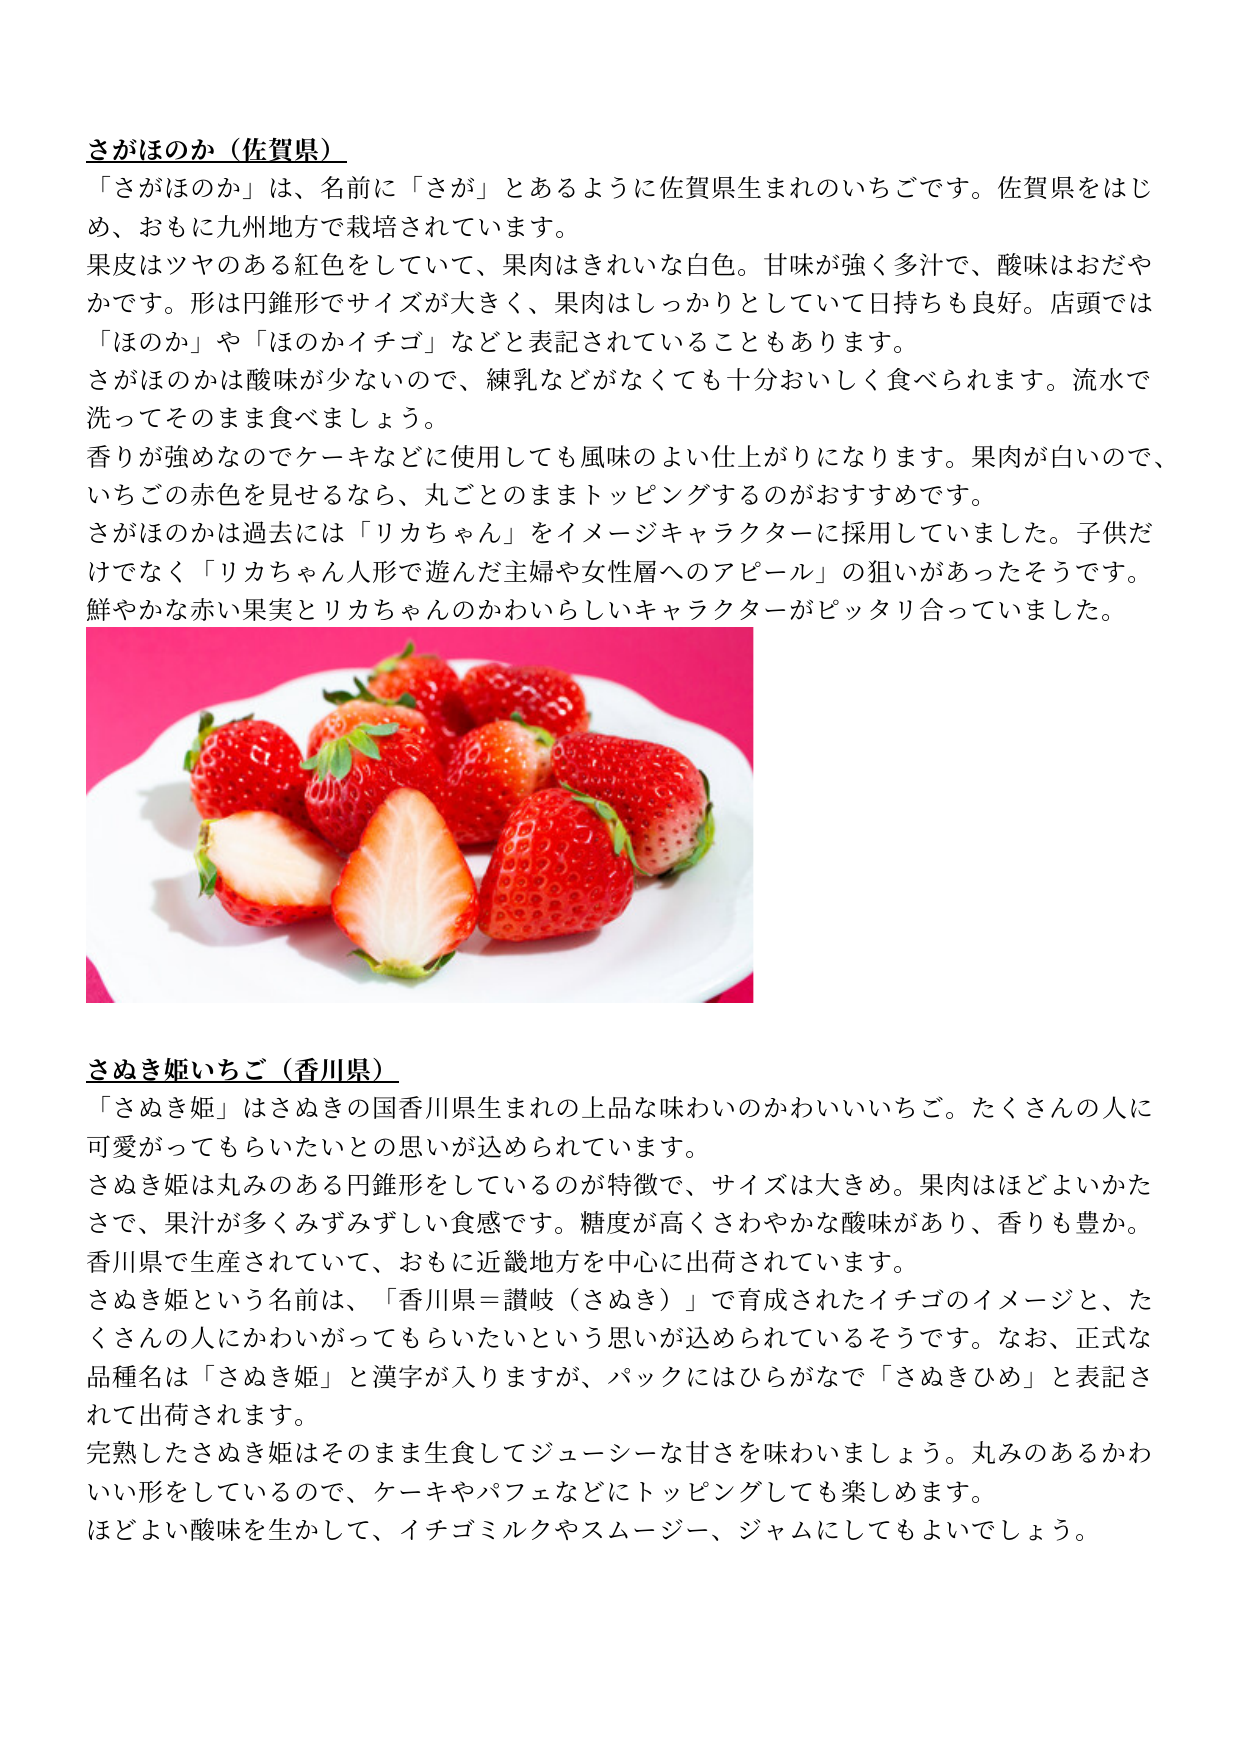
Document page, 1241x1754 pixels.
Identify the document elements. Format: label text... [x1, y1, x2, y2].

text さぬき姫いちご（香川県） [86, 1049, 1154, 1088]
text 「さぬき姫」はさぬきの国香川県生まれの上品な味わいのかわいいいちご。たくさんの人に可愛がってもらいたいとの思いが込められています。 [86, 1088, 1154, 1164]
picture [86, 627, 754, 1003]
text さがほのかは過去には「リカちゃん」をイメージキャラクターに採用していました。子供だけでなく「リカちゃん人形で遊んだ主婦や女性層へのアピール」の狙いがあったそうです。鮮やかな赤い果実とリカちゃんのかわいらしいキャラクターがピッタリ合っていました。 [86, 513, 1154, 628]
text さぬき姫という名前は、「香川県＝讃岐（さぬき）」で育成されたイチゴのイメージと、たくさんの人にかわいがってもらいたいという思いが込められているそうです。なお、正式な品種名は「さぬき姫」と漢字が入りますが、パックにはひらがなで「さぬきひめ」と表記されて出荷されます。 [86, 1279, 1154, 1433]
text さがほのか（佐賀県） [86, 129, 1154, 168]
text 香りが強めなのでケーキなどに使用しても風味のよい仕上がりになります。果肉が白いので、いちごの赤色を見せるなら、丸ごとのままトッピングするのがおすすめです。 [86, 436, 1154, 513]
text さがほのかは酸味が少ないので、練乳などがなくても十分おいしく食べられます。流水で洗ってそのまま食べましょう。 [86, 359, 1154, 436]
text 完熟したさぬき姫はそのまま生食してジューシーな甘さを味わいましょう。丸みのあるかわいい形をしているので、ケーキやパフェなどにトッピングしても楽しめます。 [86, 1433, 1154, 1509]
text ほどよい酸味を生かして、イチゴミルクやスムージー、ジャムにしてもよいでしょう。 [86, 1509, 1154, 1548]
text さぬき姫は丸みのある円錐形をしているのが特徴で、サイズは大きめ。果肉はほどよいかたさで、果汁が多くみずみずしい食感です。糖度が高くさわやかな酸味があり、香りも豊か。香川県で生産されていて、おもに近畿地方を中心に出荷されています。 [86, 1164, 1154, 1279]
text 「さがほのか」は、名前に「さが」とあるように佐賀県生まれのいちごです。佐賀県をはじめ、おもに九州地方で栽培されています。 [86, 168, 1154, 244]
text 果皮はツヤのある紅色をしていて、果肉はきれいな白色。甘味が強く多汁で、酸味はおだやかです。形は円錐形でサイズが大きく、果肉はしっかりとしていて日持ちも良好。店頭では「ほのか」や「ほのかイチゴ」などと表記されていることもあります。 [86, 244, 1154, 359]
